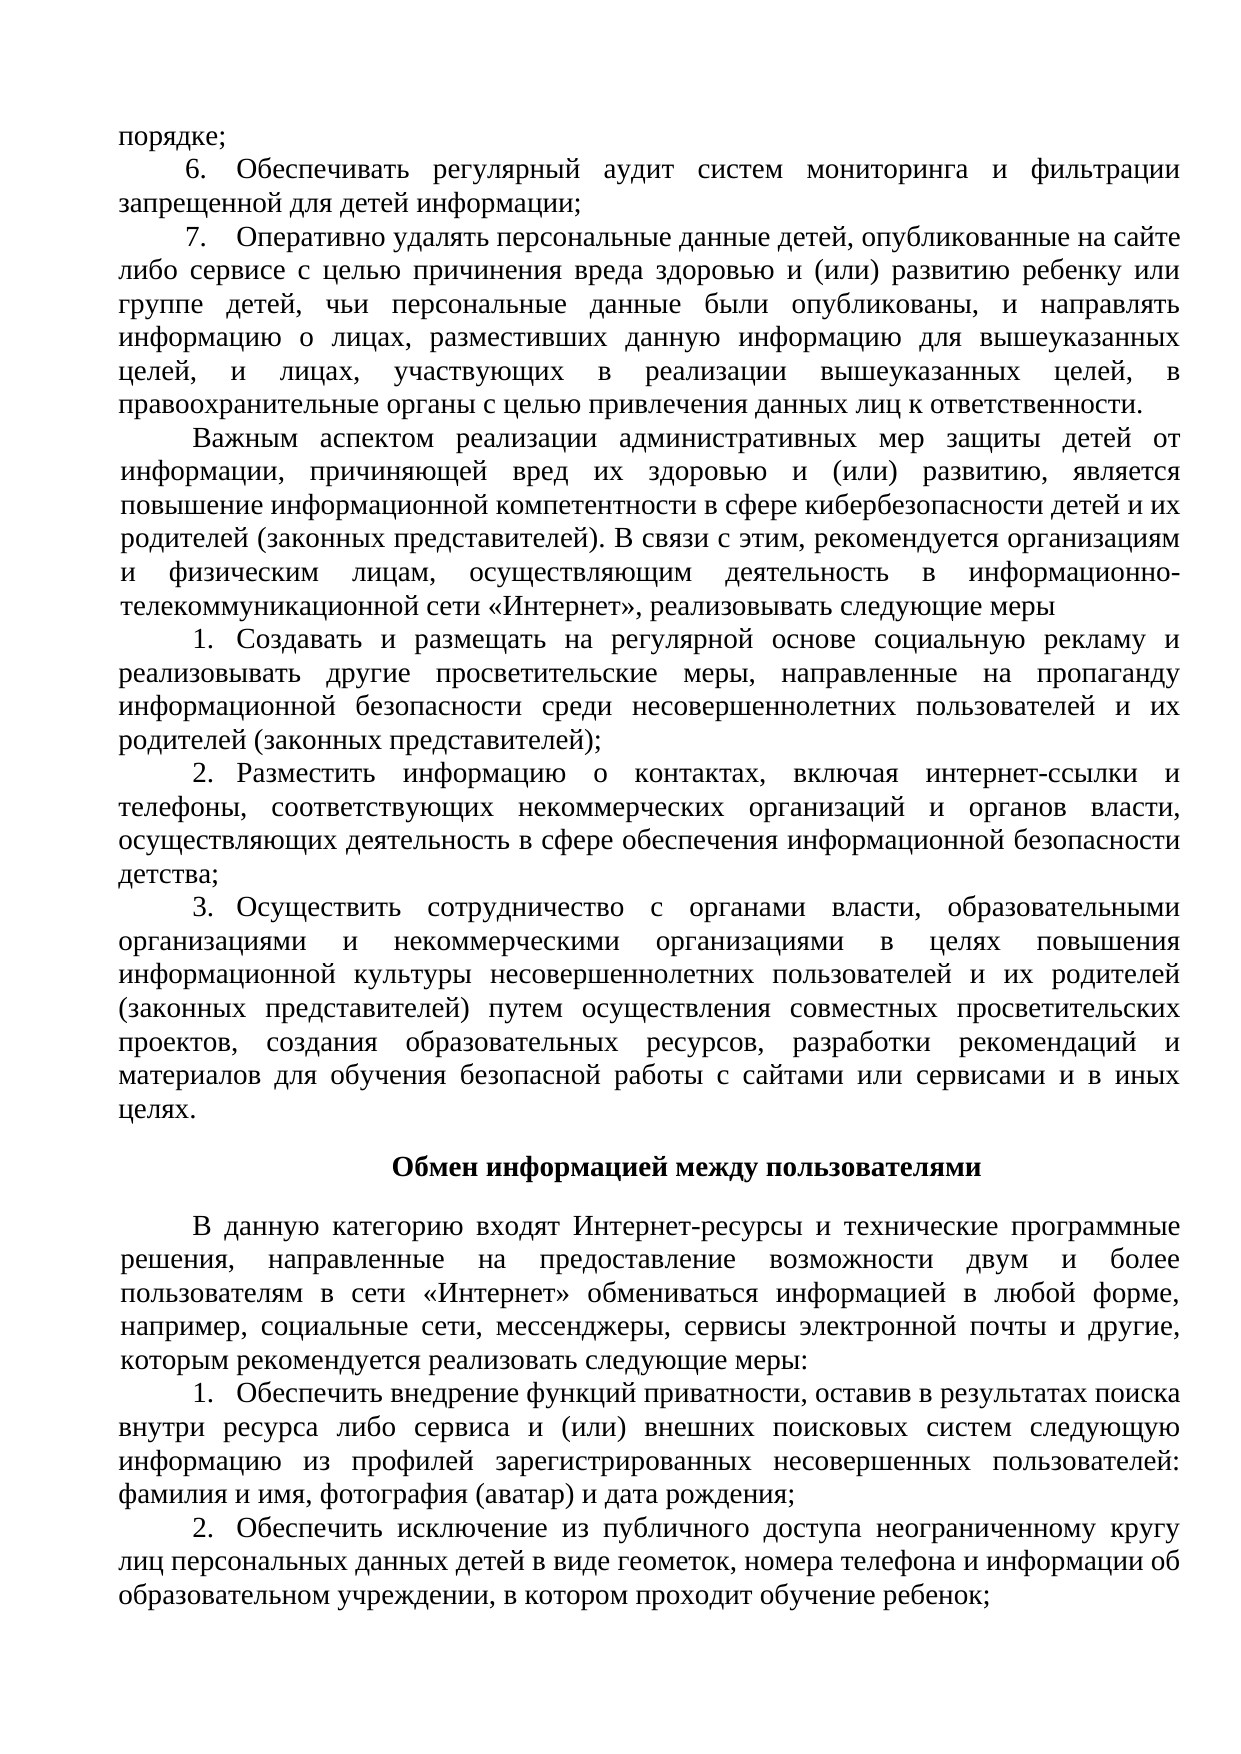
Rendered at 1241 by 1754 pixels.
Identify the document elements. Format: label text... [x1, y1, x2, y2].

list Оперативно удалять персональные данные детей, опубликованные на сайте либо сервисе с целью причинения вреда здоровью и (или) развитию ребенку или группе детей, чьи персональные данные были опубликованы, и направлять информацию о лицах, разместивших данную информацию для вышеуказанных целей, и лицах, участвующих в реализации вышеуказанных целей, в правоохранительные органы с целью привлечения данных лиц к ответственности. [118, 219, 1181, 420]
text Важным аспектом реализации административных мер защиты детей от информации, причиняющей вред их здоровью и (или) развитию, является повышение информационной компетентности в сфере кибербезопасности детей и их родителей (законных представителей). В связи с этим, рекомендуется организациям и физическим лицам, осуществляющим деятельность в информационно-телекоммуникационной сети «Интернет», реализовывать следующие меры [120, 420, 1181, 621]
list Создавать и размещать на регулярной основе социальную рекламу и реализовывать другие просветительские меры, направленные на пропаганду информационной безопасности среди несовершеннолетних пользователей и их родителей (законных представителей); [118, 621, 1181, 755]
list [118, 118, 1181, 152]
text Обмен информацией между пользователями [120, 1149, 1181, 1183]
list Осуществить сотрудничество с органами власти, образовательными организациями и некоммерческими организациями в целях повышения информационной культуры несовершеннолетних пользователей и их родителей (законных представителей) путем осуществления совместных просветительских проектов, создания образовательных ресурсов, разработки рекомендаций и материалов для обучения безопасной работы с сайтами или сервисами и в иных целях. [118, 889, 1181, 1124]
list Обеспечить исключение из публичного доступа неограниченному кругу лиц персональных данных детей в виде геометок, номера телефона и информации об образовательном учреждении, в котором проходит обучение ребенок; [118, 1510, 1181, 1610]
list Разместить информацию о контактах, включая интернет-ссылки и телефоны, соответствующих некоммерческих организаций и органов власти, осуществляющих деятельность в сфере обеспечения информационной безопасности детства; [118, 755, 1181, 889]
list Обеспечивать регулярный аудит систем мониторинга и фильтрации запрещенной для детей информации; [118, 152, 1181, 219]
list Обеспечить внедрение функций приватности, оставив в результатах поиска внутри ресурса либо сервиса и (или) внешних поисковых систем следующую информацию из профилей зарегистрированных несовершенных пользователей: фамилия и имя, фотография (аватар) и дата рождения; [118, 1376, 1181, 1510]
text В данную категорию входят Интернет-ресурсы и технические программные решения, направленные на предоставление возможности двум и более пользователям в сети «Интернет» обмениваться информацией в любой форме, например, социальные сети, мессенджеры, сервисы электронной почты и другие, которым рекомендуется реализовать следующие меры: [120, 1208, 1181, 1376]
